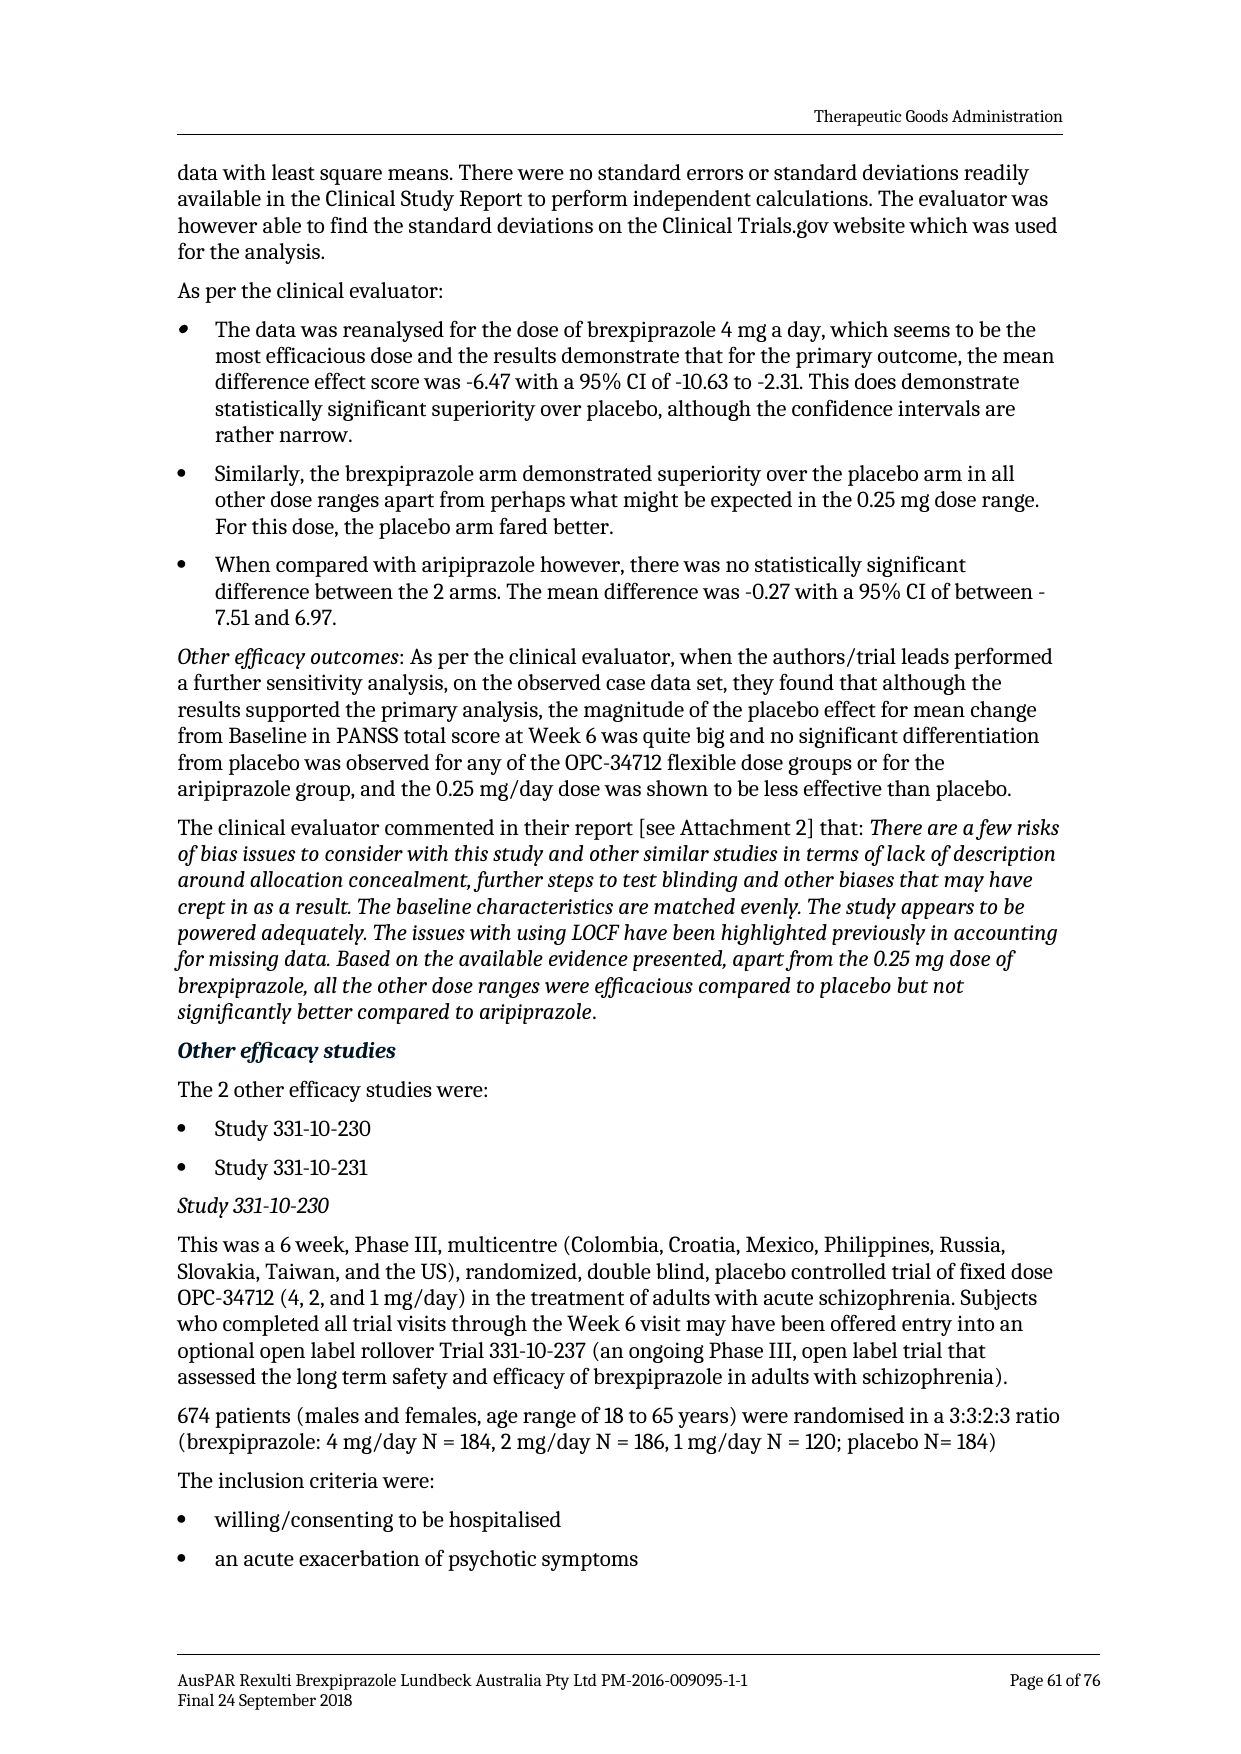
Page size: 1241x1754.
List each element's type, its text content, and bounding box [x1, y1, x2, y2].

list willing/consenting to be hospitalised [177, 1507, 1063, 1533]
text The 2 other efficacy studies were: [177, 1077, 1063, 1103]
text As per the clinical evaluator: [177, 278, 1063, 304]
text Other efficacy outcomes: As per the clinical evaluator, when the authors/trial leads performed a further sensitivity analysis, on the observed case data set, they found that although the results supported the primary analysis, the magnitude of the placebo effect for mean change from Baseline in PANSS total score at Week 6 was quite big and no significant differentiation from placebo was observed for any of the OPC-34712 flexible dose groups or for the aripiprazole group, and the 0.25 mg/day dose was shown to be less effective than placebo. [177, 644, 1063, 802]
subtitle Study 331-10-230 [177, 1193, 1063, 1219]
list The data was reanalysed for the dose of brexpiprazole 4 mg a day, which seems to be the most efficacious dose and the results demonstrate that for the primary outcome, the mean difference effect score was -6.47 with a 95% CI of -10.63 to -2.31. This does demonstrate statistically significant superiority over placebo, although the confidence intervals are rather narrow. [177, 316, 1063, 448]
subtitle Other efficacy studies [177, 1038, 1063, 1064]
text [177, 160, 1063, 265]
text The clinical evaluator commented in their report [see Attachment 2] that: There are a few risks of bias issues to consider with this study and other similar studies in terms of lack of description around allocation concealment, further steps to test blinding and other biases that may have crept in as a result. The baseline characteristics are matched evenly. The study appears to be powered adequately. The issues with using LOCF have been highlighted previously in accounting for missing data. Based on the available evidence presented, apart from the 0.25 mg dose of brexpiprazole, all the other dose ranges were efficacious compared to placebo but not significantly better compared to aripiprazole. [177, 814, 1063, 1025]
list Similarly, the brexpiprazole arm demonstrated superiority over the placebo arm in all other dose ranges apart from perhaps what might be expected in the 0.25 mg dose range. For this dose, the placebo arm fared better. [177, 461, 1063, 540]
text The inclusion criteria were: [177, 1468, 1063, 1494]
list Study 331-10-230 [177, 1116, 1063, 1142]
list When compared with aripiprazole however, there was no statistically significant difference between the 2 arms. The mean difference was -0.27 with a 95% CI of between -7.51 and 6.97. [177, 552, 1063, 631]
text 674 patients (males and females, age range of 18 to 65 years) were randomised in a 3:3:2:3 ratio (brexpiprazole: 4 mg/day N = 184, 2 mg/day N = 186, 1 mg/day N = 120; placebo N= 184) [177, 1403, 1063, 1455]
list an acute exacerbation of psychotic symptoms [177, 1546, 1063, 1572]
list Study 331-10-231 [177, 1154, 1063, 1181]
text This was a 6 week, Phase III, multicentre (Colombia, Croatia, Mexico, Philippines, Russia, Slovakia, Taiwan, and the US), randomized, double blind, placebo controlled trial of fixed dose OPC-34712 (4, 2, and 1 mg/day) in the treatment of adults with acute schizophrenia. Subjects who completed all trial visits through the Week 6 visit may have been offered entry into an optional open label rollover Trial 331-10-237 (an ongoing Phase III, open label trial that assessed the long term safety and efficacy of brexpiprazole in adults with schizophrenia). [177, 1232, 1063, 1390]
